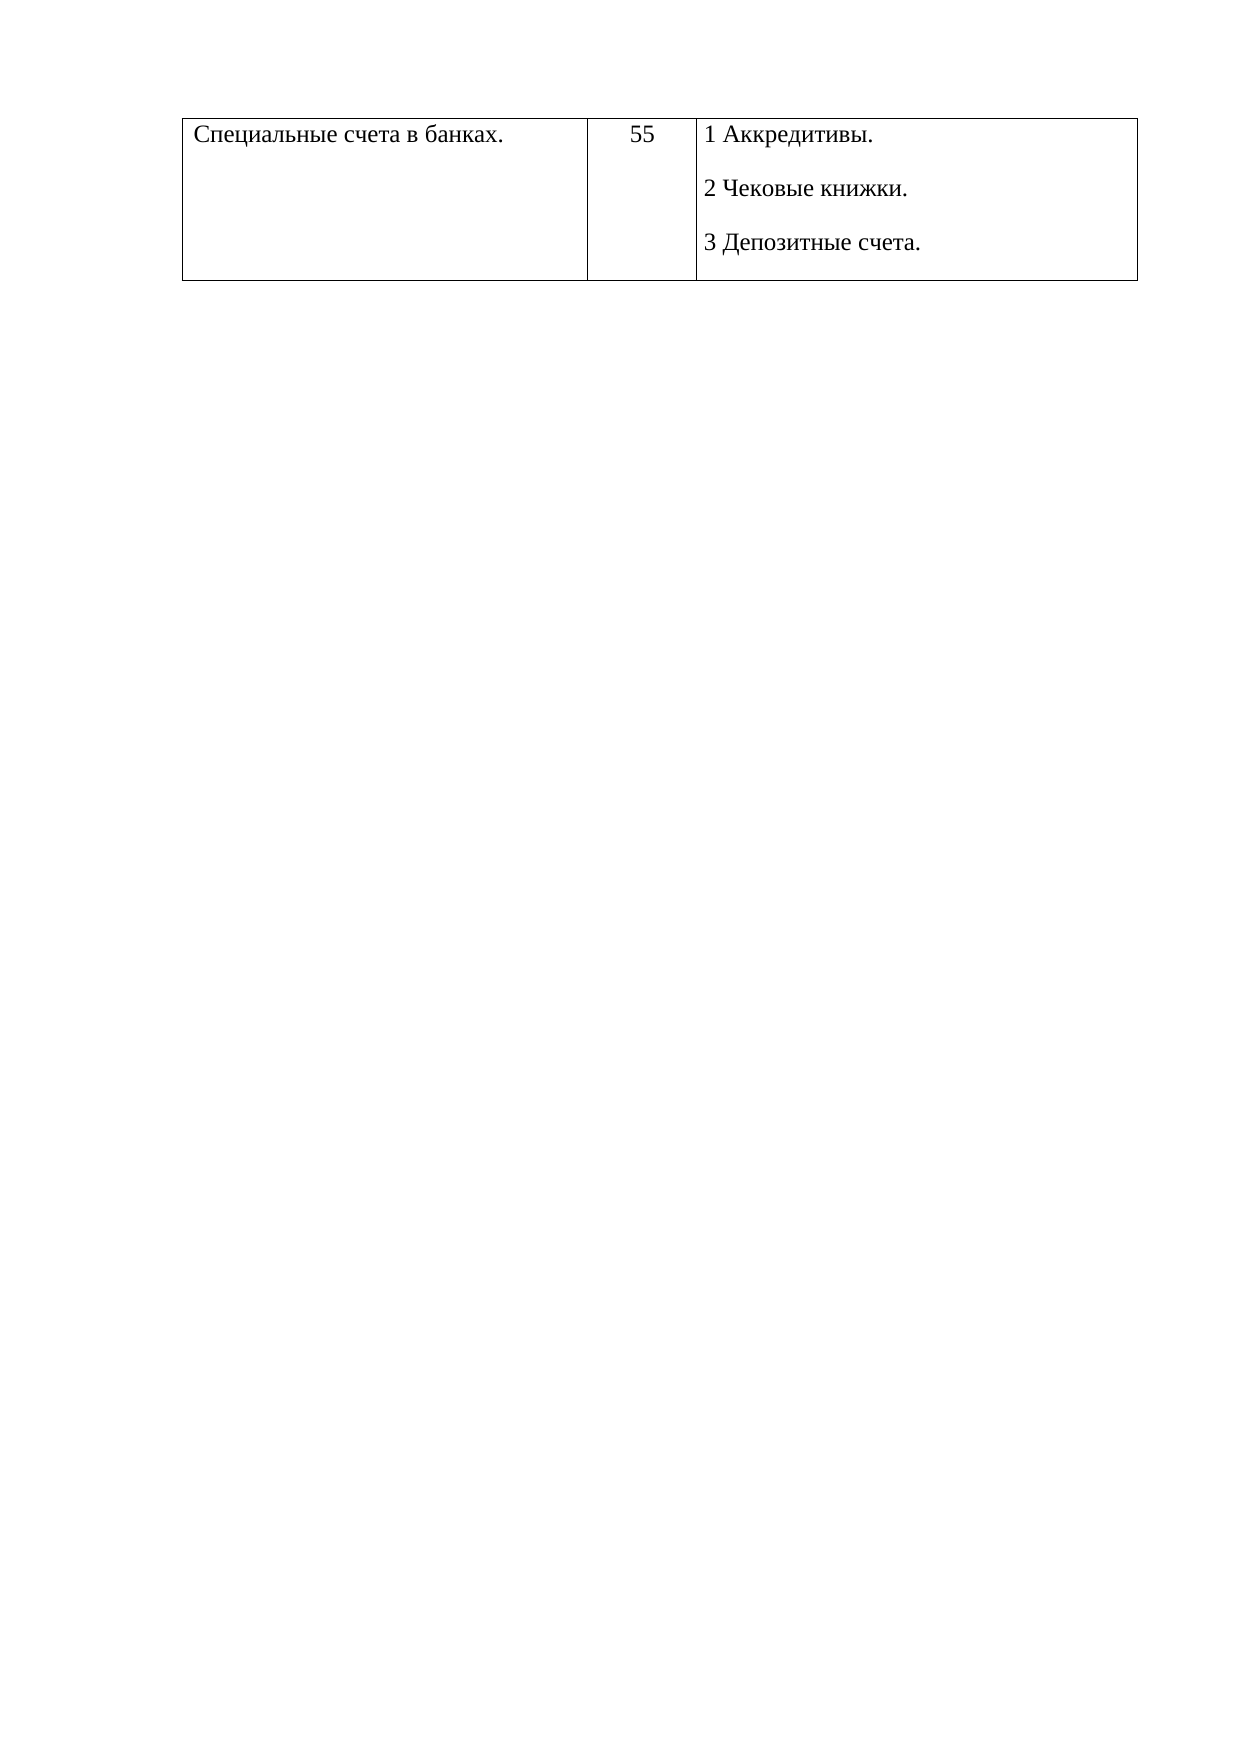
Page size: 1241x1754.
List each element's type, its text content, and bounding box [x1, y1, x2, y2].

table_cell Специальные счета в банках. [183, 119, 587, 280]
table_cell 1 Аккредитивы. 2 Чековые книжки. 3 Депозитные счета. [697, 119, 1137, 280]
table_cell 55 [588, 119, 696, 280]
